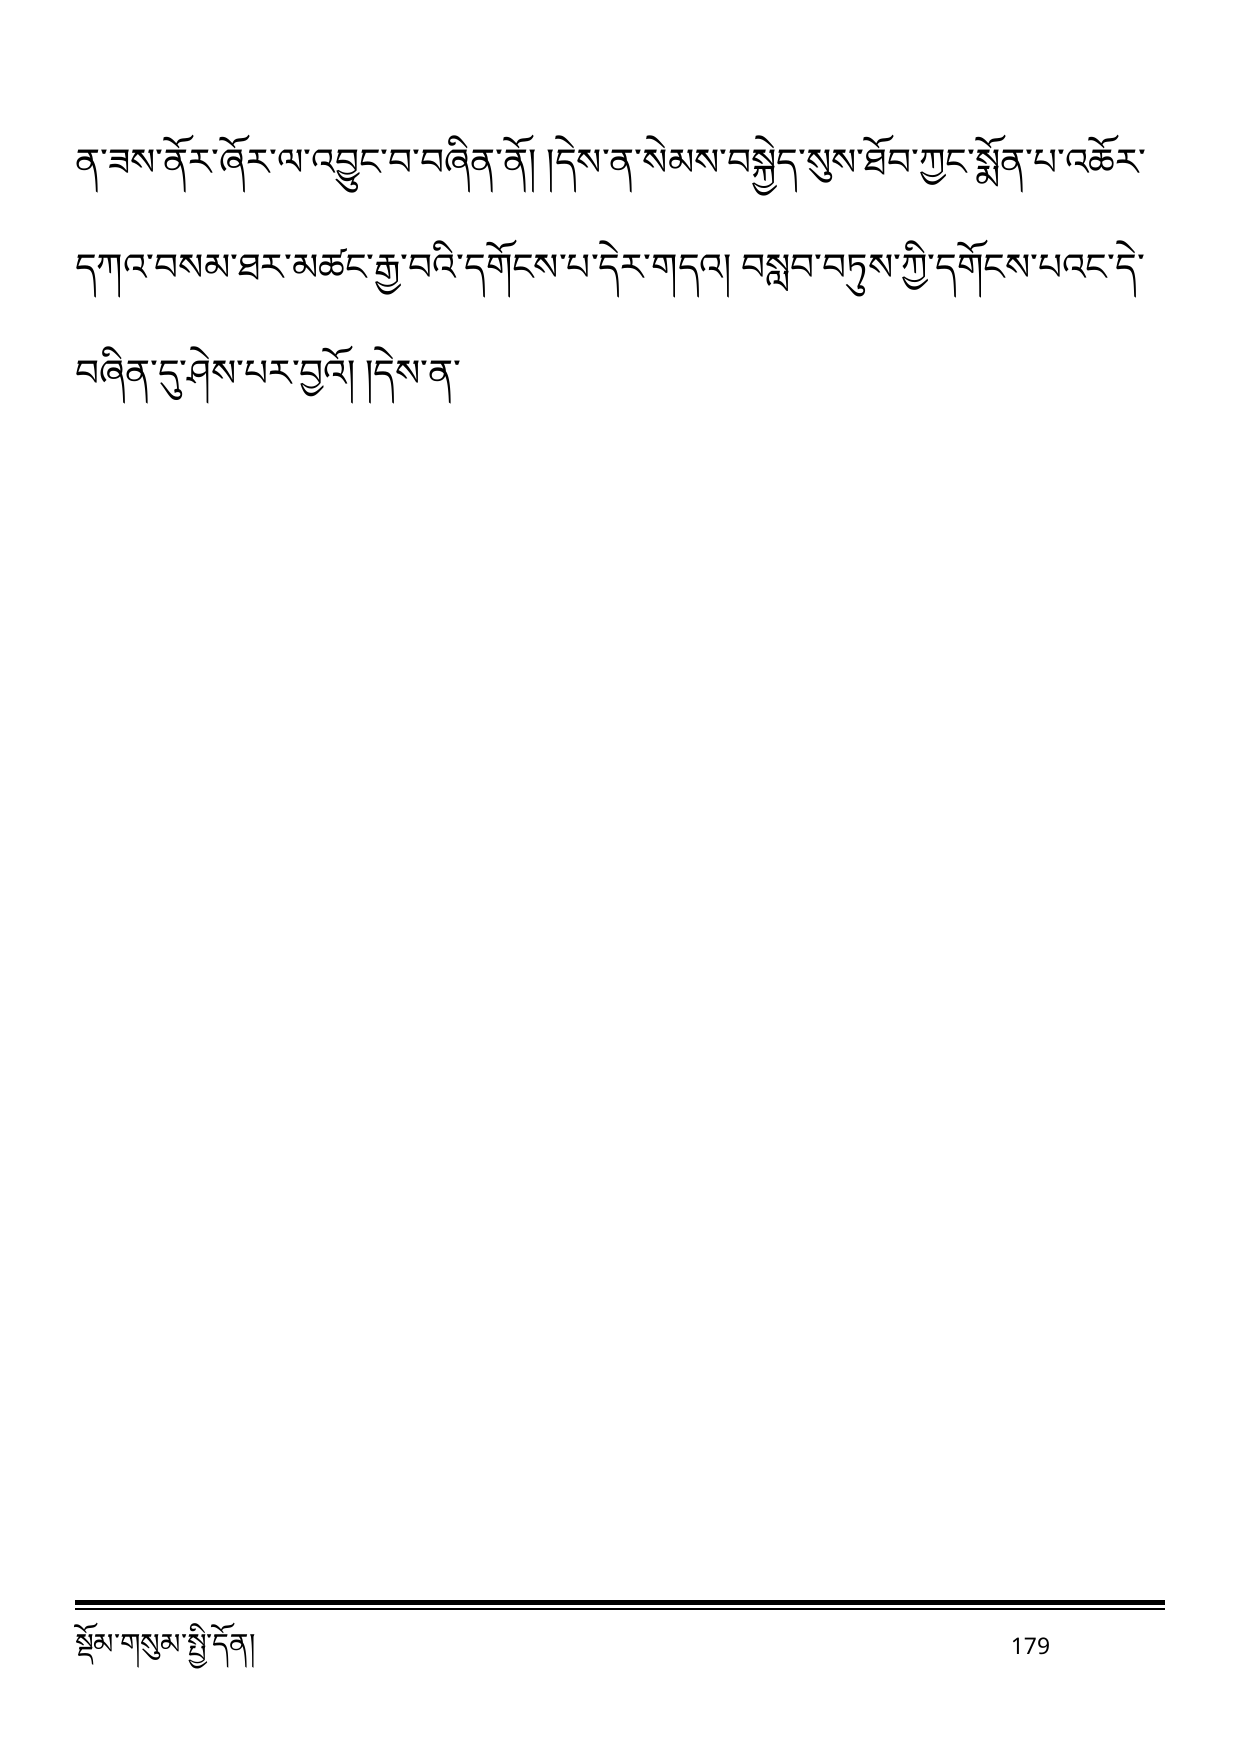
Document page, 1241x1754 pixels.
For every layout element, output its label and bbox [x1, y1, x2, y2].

text [75, 120, 1165, 437]
